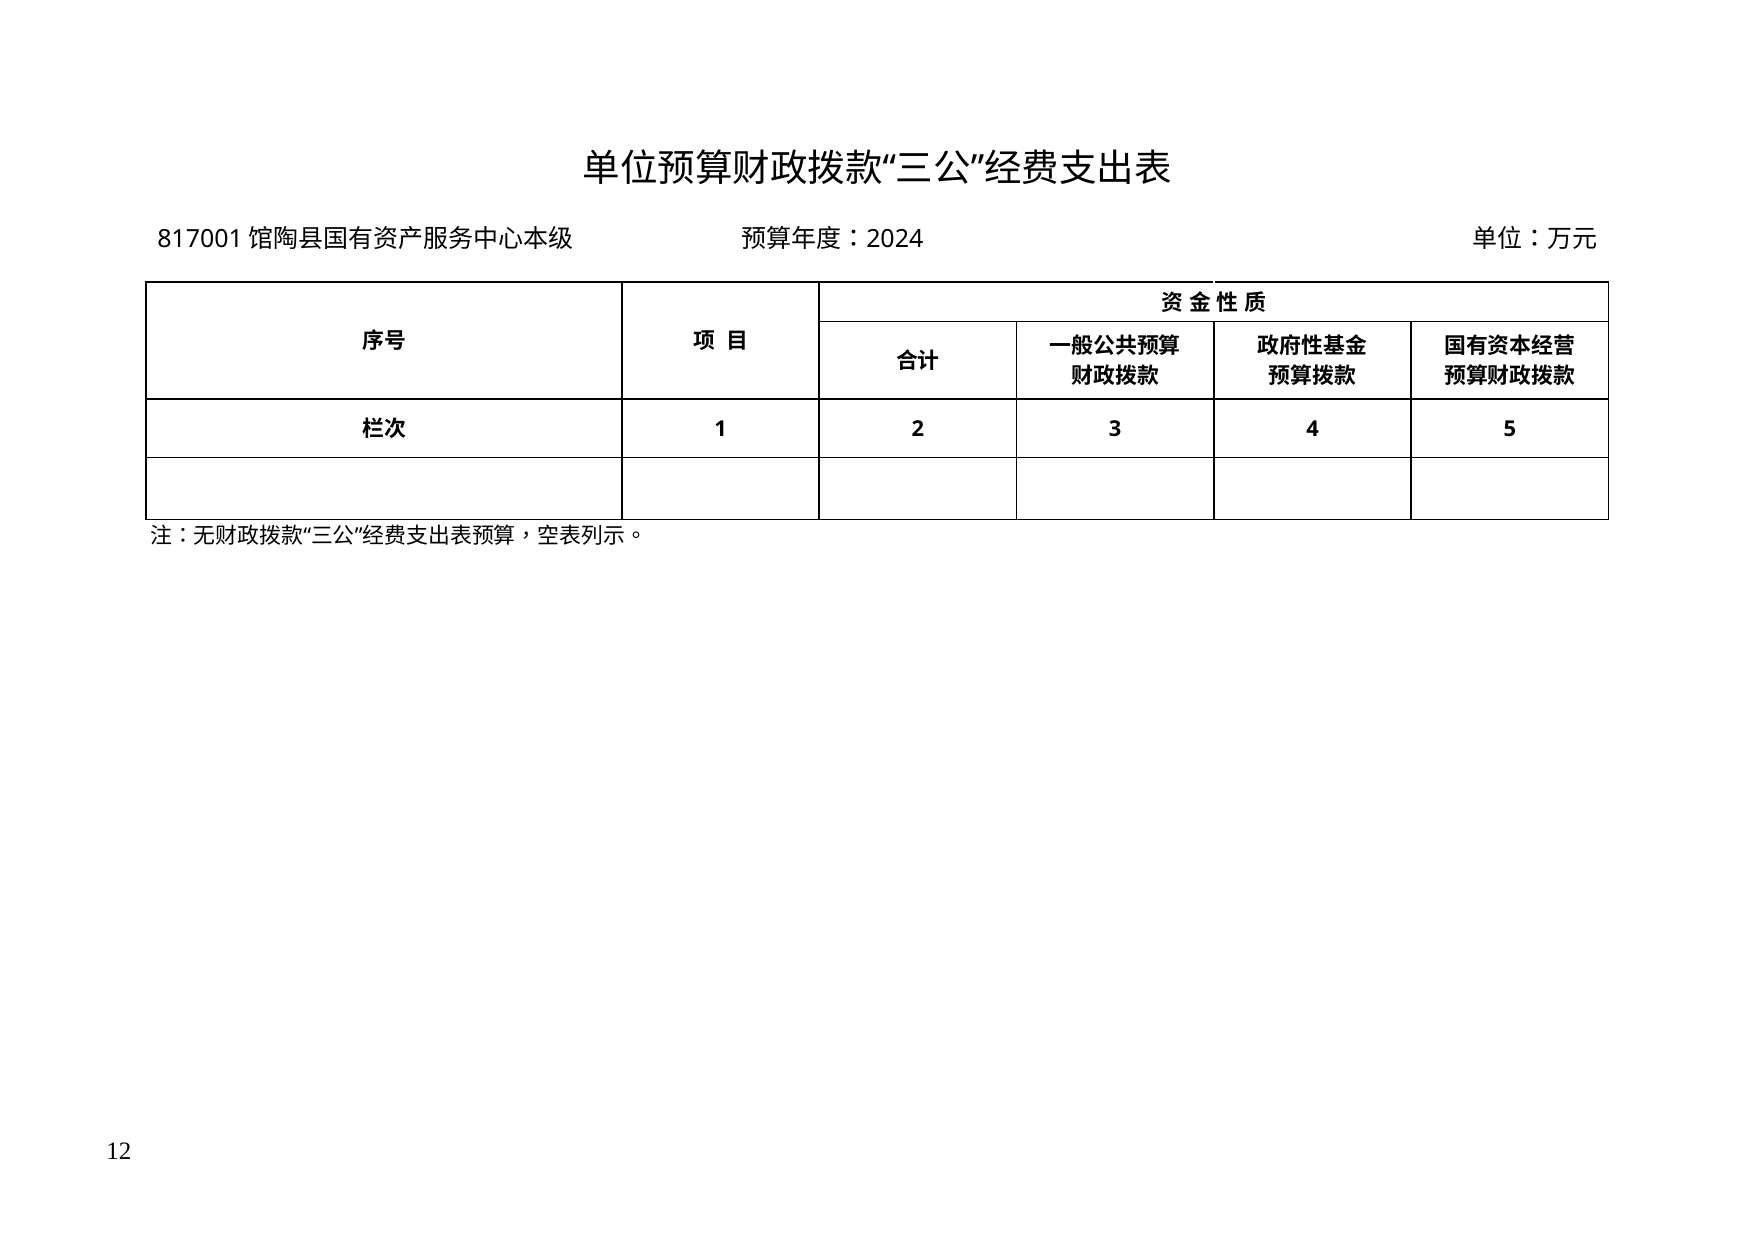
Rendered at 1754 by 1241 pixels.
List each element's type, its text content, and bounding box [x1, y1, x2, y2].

table_cell 2 [820, 400, 1016, 457]
table_header 817001馆陶县国有资产服务中心本级 预算年度：2024 [147, 195, 1213, 281]
table_cell [820, 458, 1016, 519]
table_cell 1 [623, 400, 818, 457]
table_cell 合计 [820, 322, 1016, 398]
table_cell [147, 458, 621, 519]
table_cell 序号 [147, 283, 621, 398]
table_cell 栏次 [147, 400, 621, 457]
table_cell 政府性基金 预算拨款 [1215, 322, 1410, 398]
table_cell 国有资本经营 预算财政拨款 [1412, 322, 1608, 398]
table_cell 一般公共预算 财政拨款 [1017, 322, 1213, 398]
text 单位预算财政拨款“三公”经费支出表 [106, 142, 1648, 193]
table_cell [1412, 458, 1608, 519]
table_cell [1017, 458, 1213, 519]
table_cell 项 目 [623, 283, 818, 398]
table_cell [1215, 458, 1410, 519]
table_cell 4 [1215, 400, 1410, 457]
table_cell 3 [1017, 400, 1213, 457]
table_cell 5 [1412, 400, 1608, 457]
table_cell 资 金 性 质 [820, 283, 1608, 321]
table_header 单位：万元 [1215, 195, 1608, 281]
table_cell [623, 458, 818, 519]
text 注：无财政拨款“三公”经费支出表预算，空表列示。 [106, 520, 1648, 550]
